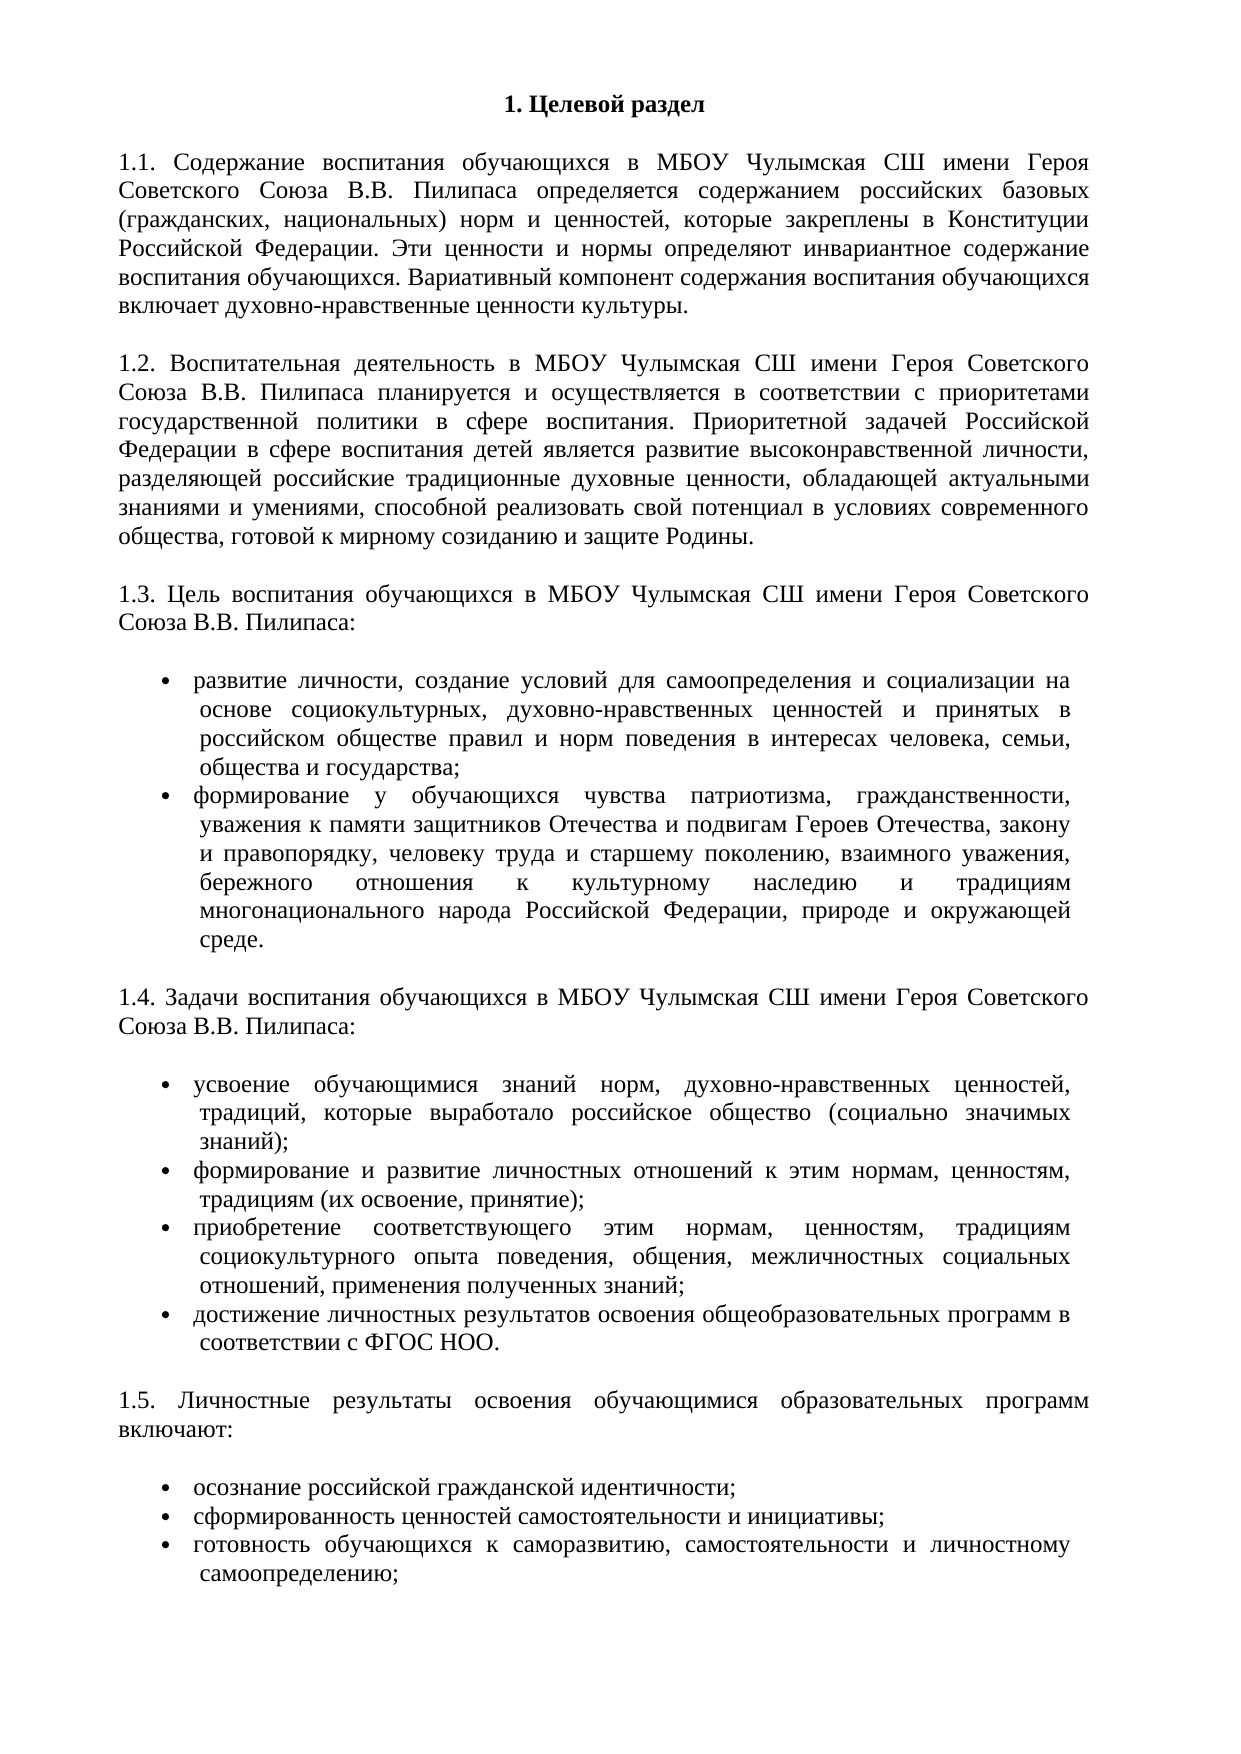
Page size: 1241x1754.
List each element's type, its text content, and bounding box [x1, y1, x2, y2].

text 1.4. Задачи воспитания обучающихся в МБОУ Чулымская СШ имени Героя Советского Союза В.В. Пилипаса: [118, 1011, 1090, 1069]
list усвоение обучающимися знаний норм, духовно-нравственных ценностей, традиций, которые выработало российское общество (социально значимых знаний); [162, 1098, 1071, 1184]
text 1.5. Личностные результаты освоения обучающимися образовательных программ включают: [118, 1444, 1090, 1501]
list осознание российской гражданской идентичности; [162, 1530, 1071, 1559]
text 1.1. Содержание воспитания обучающихся в МБОУ Чулымская СШ имени Героя Советского Союза В.В. Пилипаса определяется содержанием российских базовых (гражданских, национальных) норм и ценностей, которые закреплены в Конституции Российской Федерации. Эти ценности и нормы определяют инвариантное содержание воспитания обучающихся. Вариативный компонент содержания воспитания обучающихся включает духовно-нравственные ценности культуры. [118, 147, 1090, 319]
list приобретение соответствующего этим нормам, ценностям, традициям социокультурного опыта поведения, общения, межличностных социальных отношений, применения полученных знаний; [162, 1242, 1071, 1328]
list формирование и развитие личностных отношений к этим нормам, ценностям, традициям (их освоение, принятие); [162, 1184, 1071, 1242]
list формирование у обучающихся чувства патриотизма, гражданственности, уважения к памяти защитников Отечества и подвигам Героев Отечества, закону и правопорядку, человеку труда и старшему поколению, взаимного уважения, бережного отношения к культурному наследию и традициям многонационального народа Российской Федерации, природе и окружающей среде. [162, 809, 1071, 982]
list достижение личностных результатов освоения общеобразовательных программ в соответствии с ФГОС НОО. [162, 1357, 1071, 1414]
text 1. Целевой раздел [118, 89, 1090, 117]
text 1.3. Цель воспитания обучающихся в МБОУ Чулымская СШ имени Героя Советского Союза В.В. Пилипаса: [118, 579, 1090, 636]
text 1.2. Воспитательная деятельность в МБОУ Чулымская СШ имени Героя Советского Союза В.В. Пилипаса планируется и осуществляется в соответствии с приоритетами государственной политики в сфере воспитания. Приоритетной задачей Российской Федерации в сфере воспитания детей является развитие высоконравственной личности, разделяющей российские традиционные духовные ценности, обладающей актуальными знаниями и умениями, способной реализовать свой потенциал в условиях современного общества, готовой к мирному созиданию и защите Родины. [118, 348, 1090, 549]
list сформированность ценностей самостоятельности и инициативы; [162, 1559, 1071, 1588]
list развитие личности, создание условий для самоопределения и социализации на основе социокультурных, духовно-нравственных ценностей и принятых в российском обществе правил и норм поведения в интересах человека, семьи, общества и государства; [162, 665, 1071, 780]
